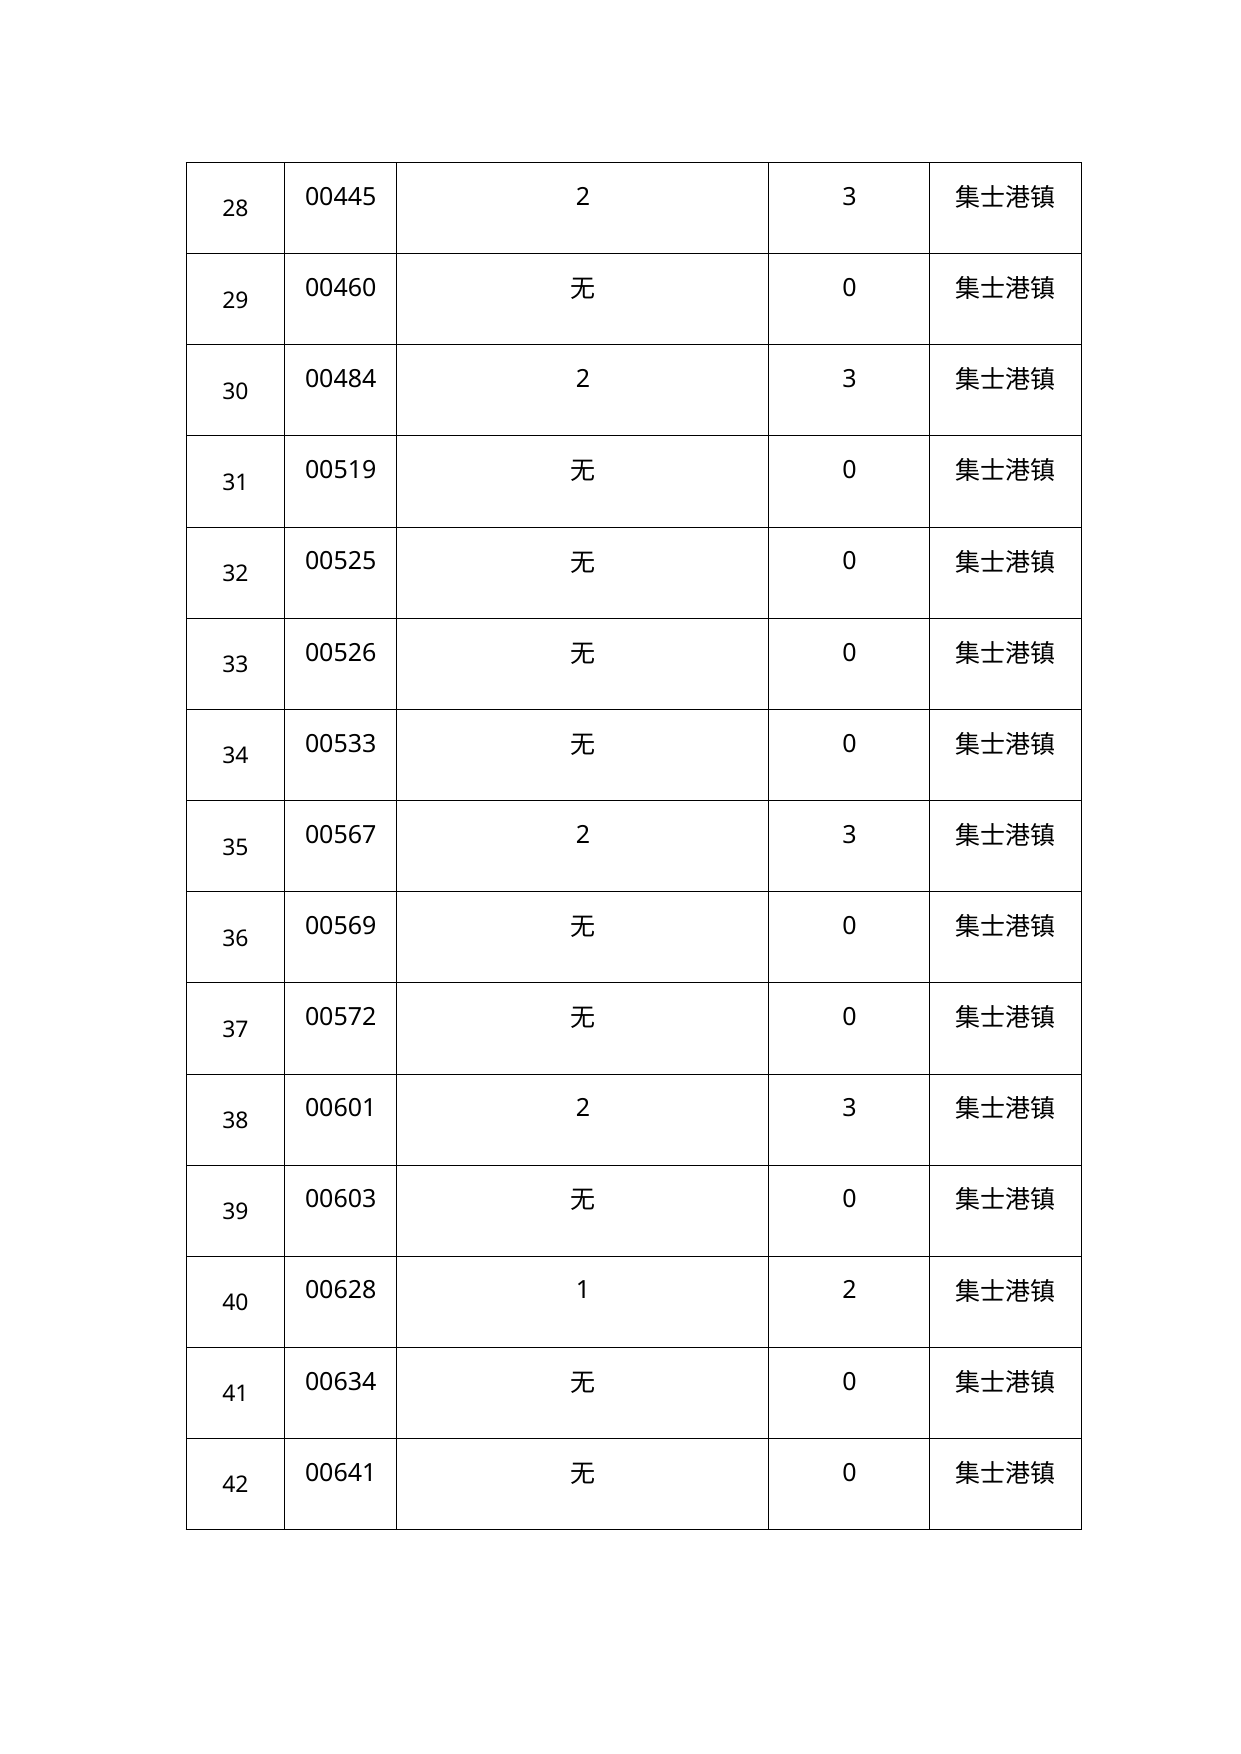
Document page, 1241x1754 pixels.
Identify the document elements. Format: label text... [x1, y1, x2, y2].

table_cell 集士港镇 [930, 528, 1081, 618]
table_cell 00519 [285, 436, 396, 527]
table_cell 00603 [285, 1166, 396, 1256]
table_cell 集士港镇 [930, 983, 1081, 1073]
table_cell 0 [769, 528, 929, 618]
table_cell 39 [187, 1166, 284, 1256]
table_cell 集士港镇 [930, 710, 1081, 800]
table_cell 0 [769, 436, 929, 527]
table_cell 3 [769, 345, 929, 435]
table_cell 40 [187, 1257, 284, 1347]
table_cell 3 [769, 163, 929, 253]
table_cell 集士港镇 [930, 1166, 1081, 1256]
table_cell 集士港镇 [930, 345, 1081, 435]
table_cell 无 [397, 710, 768, 800]
table_cell 2 [769, 1257, 929, 1347]
table_cell 32 [187, 528, 284, 618]
table_cell 无 [397, 1439, 768, 1529]
table_cell 2 [397, 801, 768, 891]
table_cell 3 [769, 801, 929, 891]
table_cell 0 [769, 254, 929, 344]
table_cell 1 [397, 1257, 768, 1347]
table_cell 2 [397, 163, 768, 253]
table_cell 31 [187, 436, 284, 527]
table_cell 3 [769, 1075, 929, 1164]
table_cell 集士港镇 [930, 1348, 1081, 1438]
table_cell 0 [769, 1348, 929, 1438]
table_cell 35 [187, 801, 284, 891]
table_cell 00526 [285, 619, 396, 709]
table_cell 30 [187, 345, 284, 435]
table_cell 00525 [285, 528, 396, 618]
table_cell 28 [187, 163, 284, 253]
table_cell 00484 [285, 345, 396, 435]
table_cell 集士港镇 [930, 254, 1081, 344]
table_cell 33 [187, 619, 284, 709]
table_cell 0 [769, 1166, 929, 1256]
table_cell 无 [397, 528, 768, 618]
table_cell 无 [397, 254, 768, 344]
table_cell 00460 [285, 254, 396, 344]
table_cell 42 [187, 1439, 284, 1529]
table_cell 集士港镇 [930, 892, 1081, 982]
table_cell 2 [397, 345, 768, 435]
table_cell 00634 [285, 1348, 396, 1438]
table_cell 36 [187, 892, 284, 982]
table_cell 38 [187, 1075, 284, 1164]
table_cell 集士港镇 [930, 1075, 1081, 1164]
table_cell 集士港镇 [930, 436, 1081, 527]
table_cell 00567 [285, 801, 396, 891]
table_cell 集士港镇 [930, 1257, 1081, 1347]
table_cell 无 [397, 436, 768, 527]
table_cell 29 [187, 254, 284, 344]
table_cell 37 [187, 983, 284, 1073]
table_cell 集士港镇 [930, 1439, 1081, 1529]
table_cell 无 [397, 1348, 768, 1438]
table_cell 34 [187, 710, 284, 800]
table_cell 集士港镇 [930, 801, 1081, 891]
table_cell 0 [769, 710, 929, 800]
table_cell 无 [397, 983, 768, 1073]
table_cell 无 [397, 1166, 768, 1256]
table_cell 0 [769, 1439, 929, 1529]
table_cell 41 [187, 1348, 284, 1438]
table_cell 0 [769, 619, 929, 709]
table_cell 无 [397, 619, 768, 709]
table_cell 无 [397, 892, 768, 982]
table_cell 集士港镇 [930, 163, 1081, 253]
table_cell 集士港镇 [930, 619, 1081, 709]
table_cell 00533 [285, 710, 396, 800]
table_cell 0 [769, 892, 929, 982]
table_cell 00569 [285, 892, 396, 982]
table_cell 2 [397, 1075, 768, 1164]
table_cell 00572 [285, 983, 396, 1073]
table_cell 00628 [285, 1257, 396, 1347]
table_cell 00641 [285, 1439, 396, 1529]
table_cell 0 [769, 983, 929, 1073]
table_cell 00445 [285, 163, 396, 253]
table_cell 00601 [285, 1075, 396, 1164]
